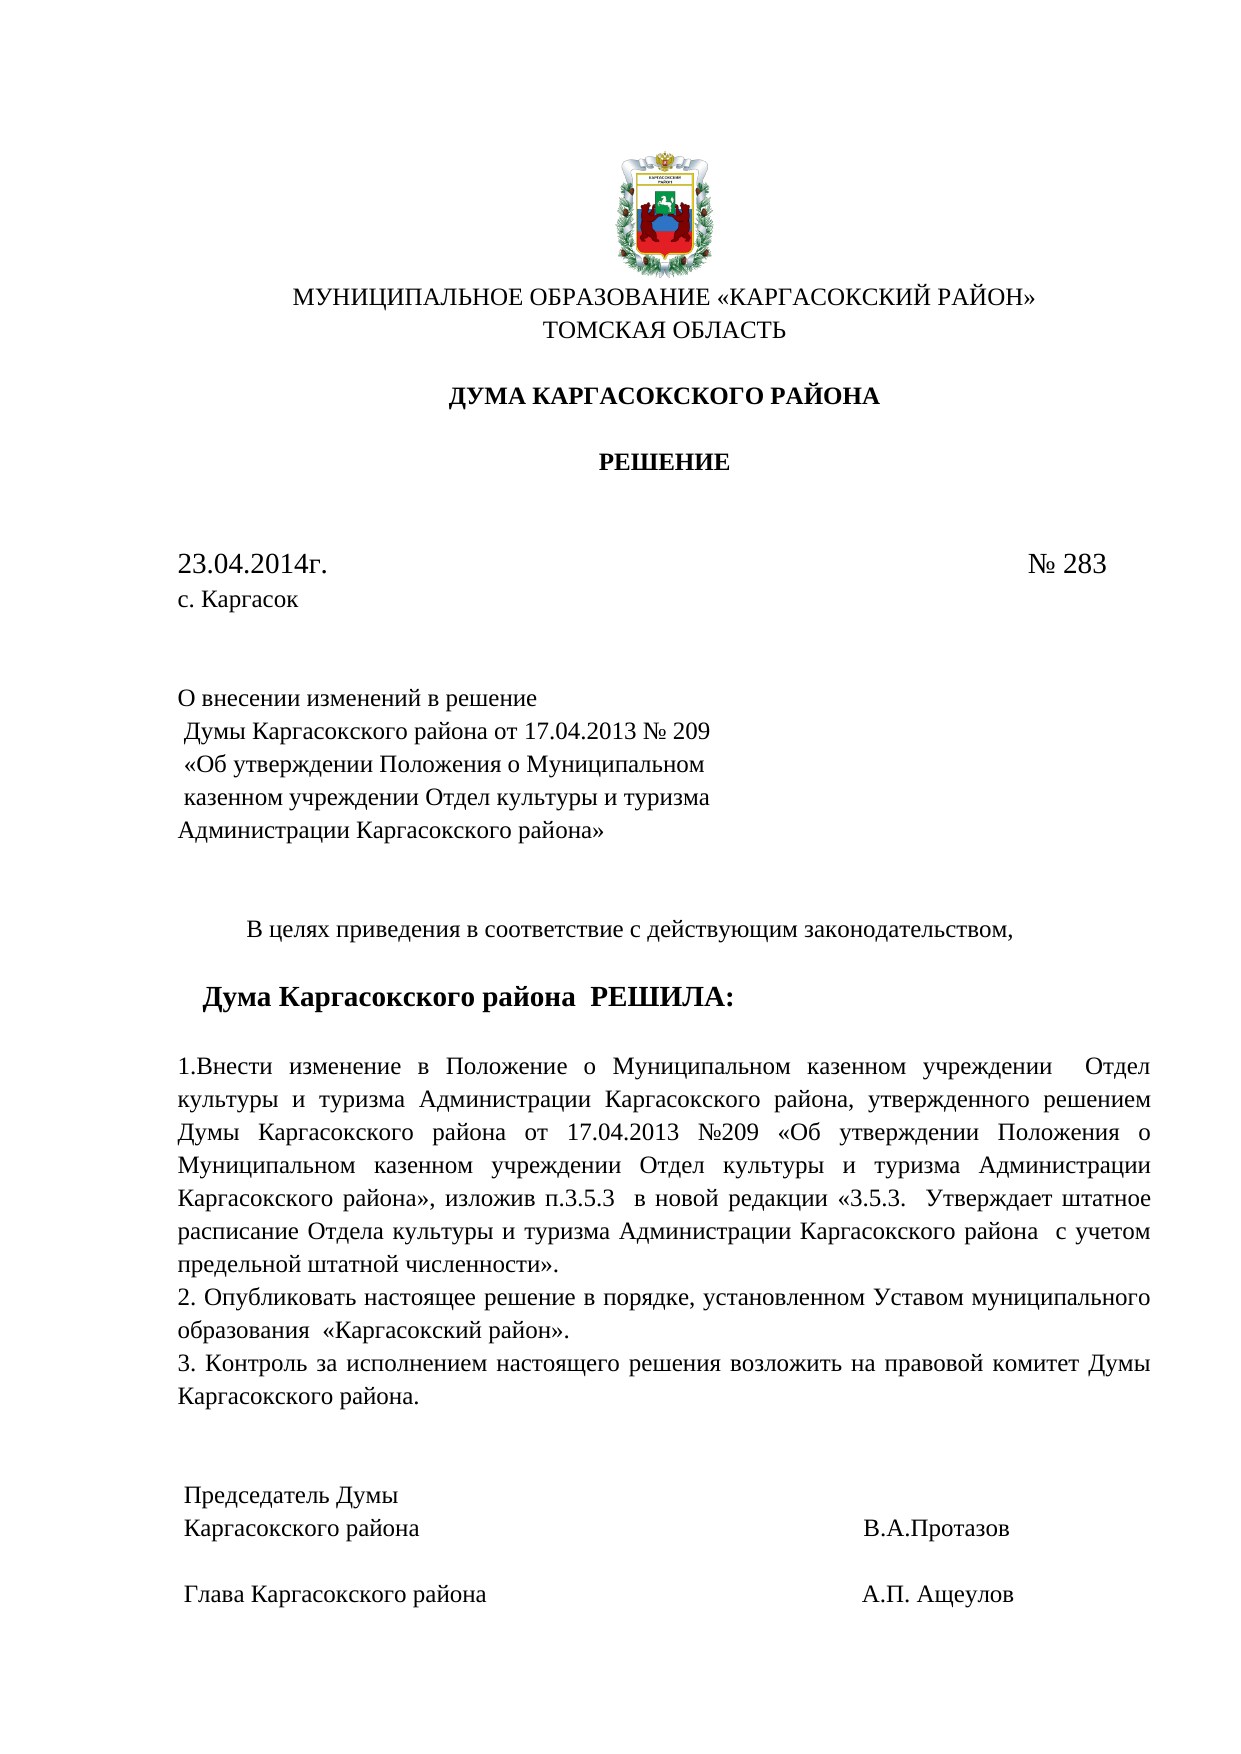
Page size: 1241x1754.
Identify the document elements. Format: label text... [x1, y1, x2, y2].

text О внесении изменений в решение [177, 683, 1152, 712]
text 23.04.2014г. № 283 [177, 546, 1152, 579]
text Председатель Думы [177, 1480, 1152, 1509]
text Дума Каргасокского района РЕШИЛА: [177, 979, 1152, 1013]
text Глава Каргасокского района А.П. Ащеулов [177, 1579, 1152, 1608]
text В целях приведения в соответствие с действующим законодательством, [177, 914, 1152, 943]
text «Об утверждении Положения о Муниципальном [177, 749, 1152, 778]
text Администрации Каргасокского района» [177, 815, 1152, 844]
picture [615, 151, 714, 278]
text Каргасокского района В.А.Протазов [177, 1513, 1152, 1542]
text Думы Каргасокского района от 17.04.2013 № 209 [177, 716, 1152, 745]
text 1.Внести изменение в Положение о Муниципальном казенном учреждении Отдел культуры и туризма Администрации Каргасокского района, утвержденного решением Думы Каргасокского района от 17.04.2013 №209 «Об утверждении Положения о Муниципальном казенном учреждении Отдел культуры и туризма Администрации Каргасокского района», изложив п.3.5.3 в новой редакции «3.5.3. Утверждает штатное расписание Отдела культуры и туризма Администрации Каргасокского района с учетом предельной штатной численности». [177, 1051, 1152, 1278]
text 3. Контроль за исполнением настоящего решения возложить на правовой комитет Думы Каргасокского района. [177, 1348, 1152, 1410]
text 2. Опубликовать настоящее решение в порядке, установленном Уставом муниципального образования «Каргасокский район». [177, 1282, 1152, 1344]
text казенном учреждении Отдел культуры и туризма [177, 782, 1152, 811]
text МУНИЦИПАЛЬНОЕ ОБРАЗОВАНИЕ «КАРГАСОКСКИЙ РАЙОН» ТОМСКАЯ ОБЛАСТЬ ДУМА КАРГАСОКСКОГО РАЙОНА РЕШЕНИЕ [177, 282, 1152, 476]
text с. Каргасок [177, 584, 1152, 613]
